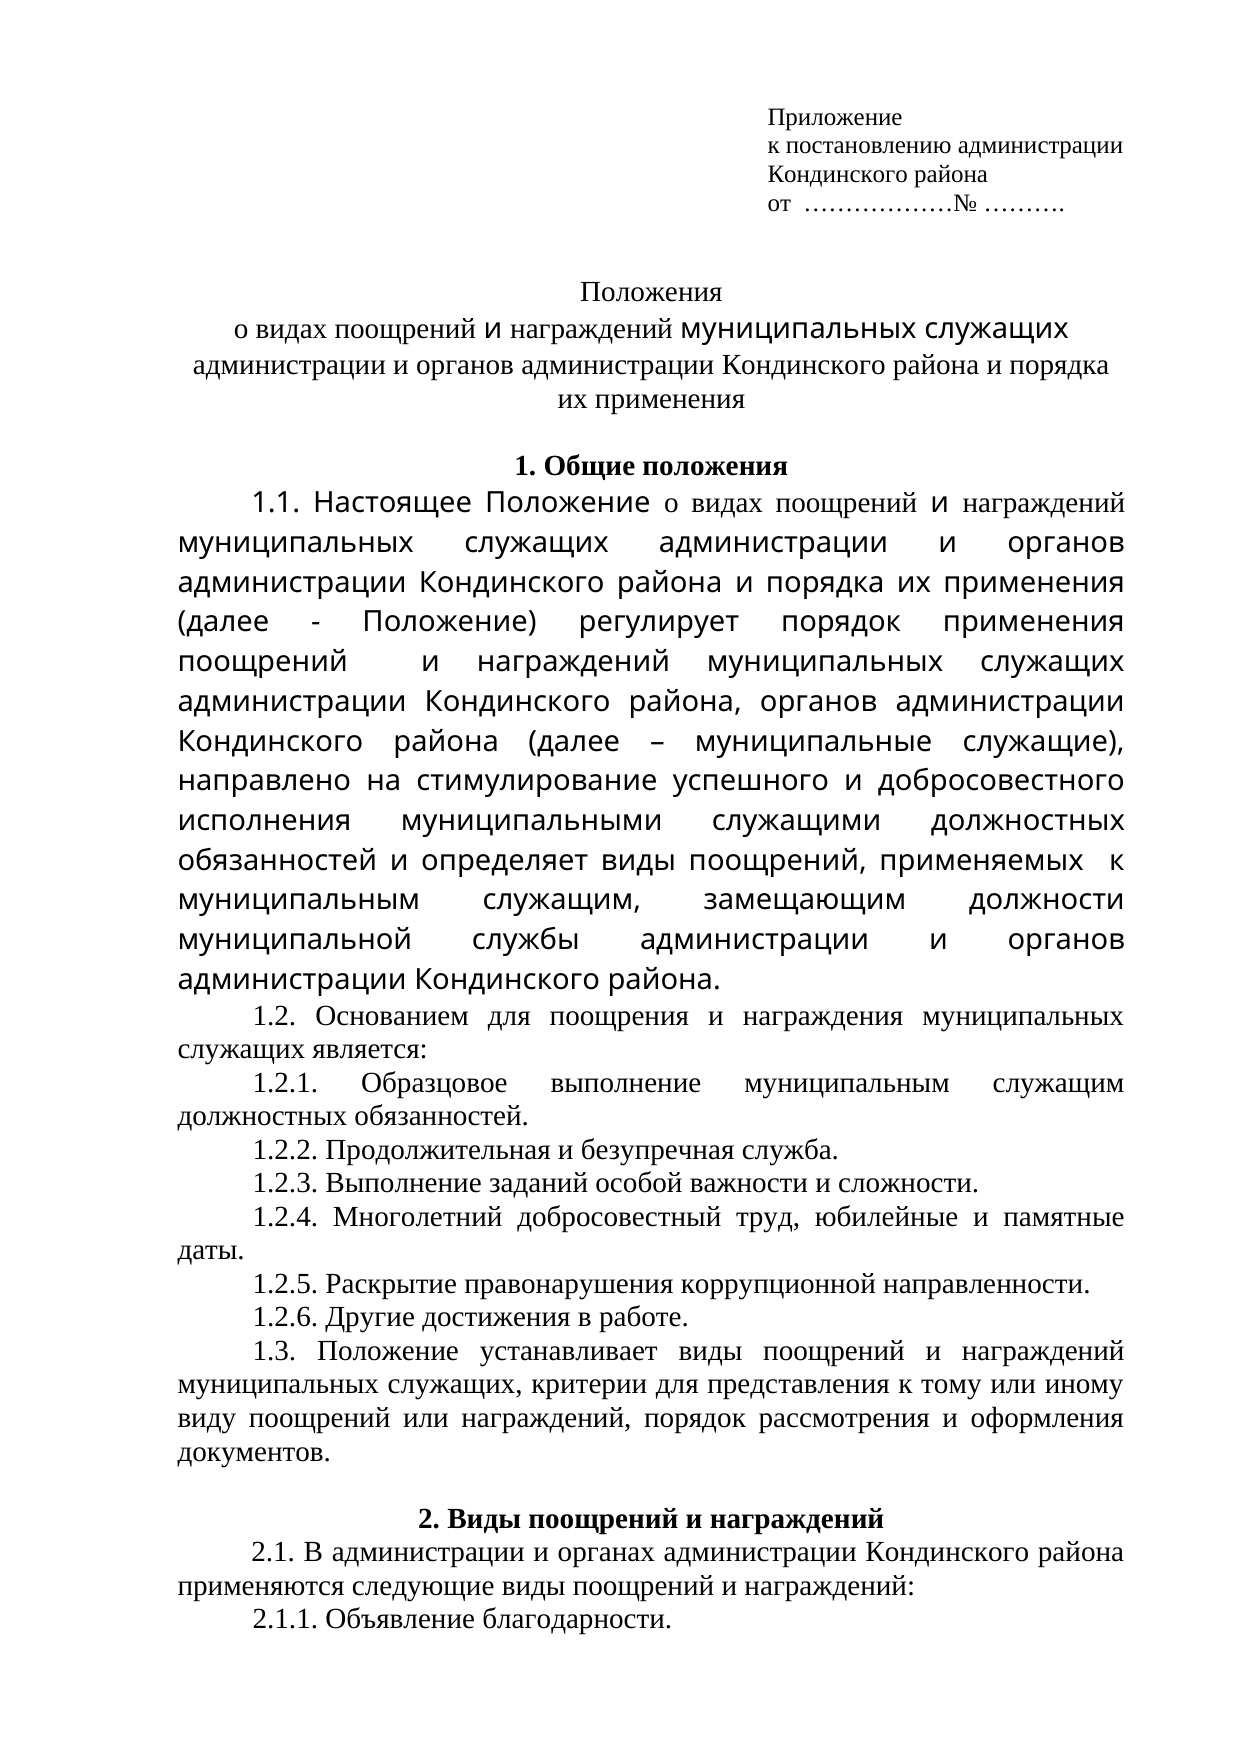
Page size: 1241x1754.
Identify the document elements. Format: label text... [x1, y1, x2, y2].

text 2. Виды поощрений и награждений [177, 1501, 1125, 1534]
text 1. Общие положения [177, 448, 1125, 482]
text 1.2.3. Выполнение заданий особой важности и сложности. [177, 1165, 1125, 1199]
text от ………………№ ………. [767, 188, 1125, 217]
text 1.2.1. Образцовое выполнение муниципальным служащим должностных обязанностей. [177, 1065, 1125, 1132]
text администрации и органов администрации Кондинского района и порядка их применения [177, 347, 1125, 414]
text 1.3. Положение устанавливает виды поощрений и награждений муниципальных служащих, критерии для представления к тому или иному виду поощрений или награждений, порядок рассмотрения и оформления документов. [177, 1333, 1125, 1467]
text Приложение [767, 102, 1137, 131]
text 1.2. Основанием для поощрения и награждения муниципальных служащих является: [177, 998, 1125, 1065]
text к постановлению администрации Кондинского района [767, 131, 1137, 188]
text 2.1.1. Объявление благодарности. [177, 1601, 1125, 1635]
text о видах поощрений и награждений муниципальных служащих [177, 308, 1125, 347]
text 1.2.5. Раскрытие правонарушения коррупционной направленности. [177, 1266, 1125, 1299]
text 1.2.2. Продолжительная и безупречная служба. [177, 1132, 1125, 1165]
text 1.1. Настоящее Положение о видах поощрений и награждений муниципальных служащих администрации и органов администрации Кондинского района и порядка их применения (далее - Положение) регулирует порядок применения поощрений и награждений муниципальных служащих администрации Кондинского района, органов администрации Кондинского района (далее – муниципальные служащие), направлено на стимулирование успешного и добросовестного исполнения муниципальными служащими должностных обязанностей и определяет виды поощрений, применяемых к муниципальным служащим, замещающим должности муниципальной службы администрации и органов администрации Кондинского района. [177, 482, 1125, 998]
text Положения [177, 274, 1125, 308]
text 1.2.4. Многолетний добросовестный труд, юбилейные и памятные даты. [177, 1199, 1125, 1266]
text 1.2.6. Другие достижения в работе. [177, 1299, 1125, 1333]
text 2.1. В администрации и органах администрации Кондинского района применяются следующие виды поощрений и награждений: [177, 1534, 1125, 1601]
